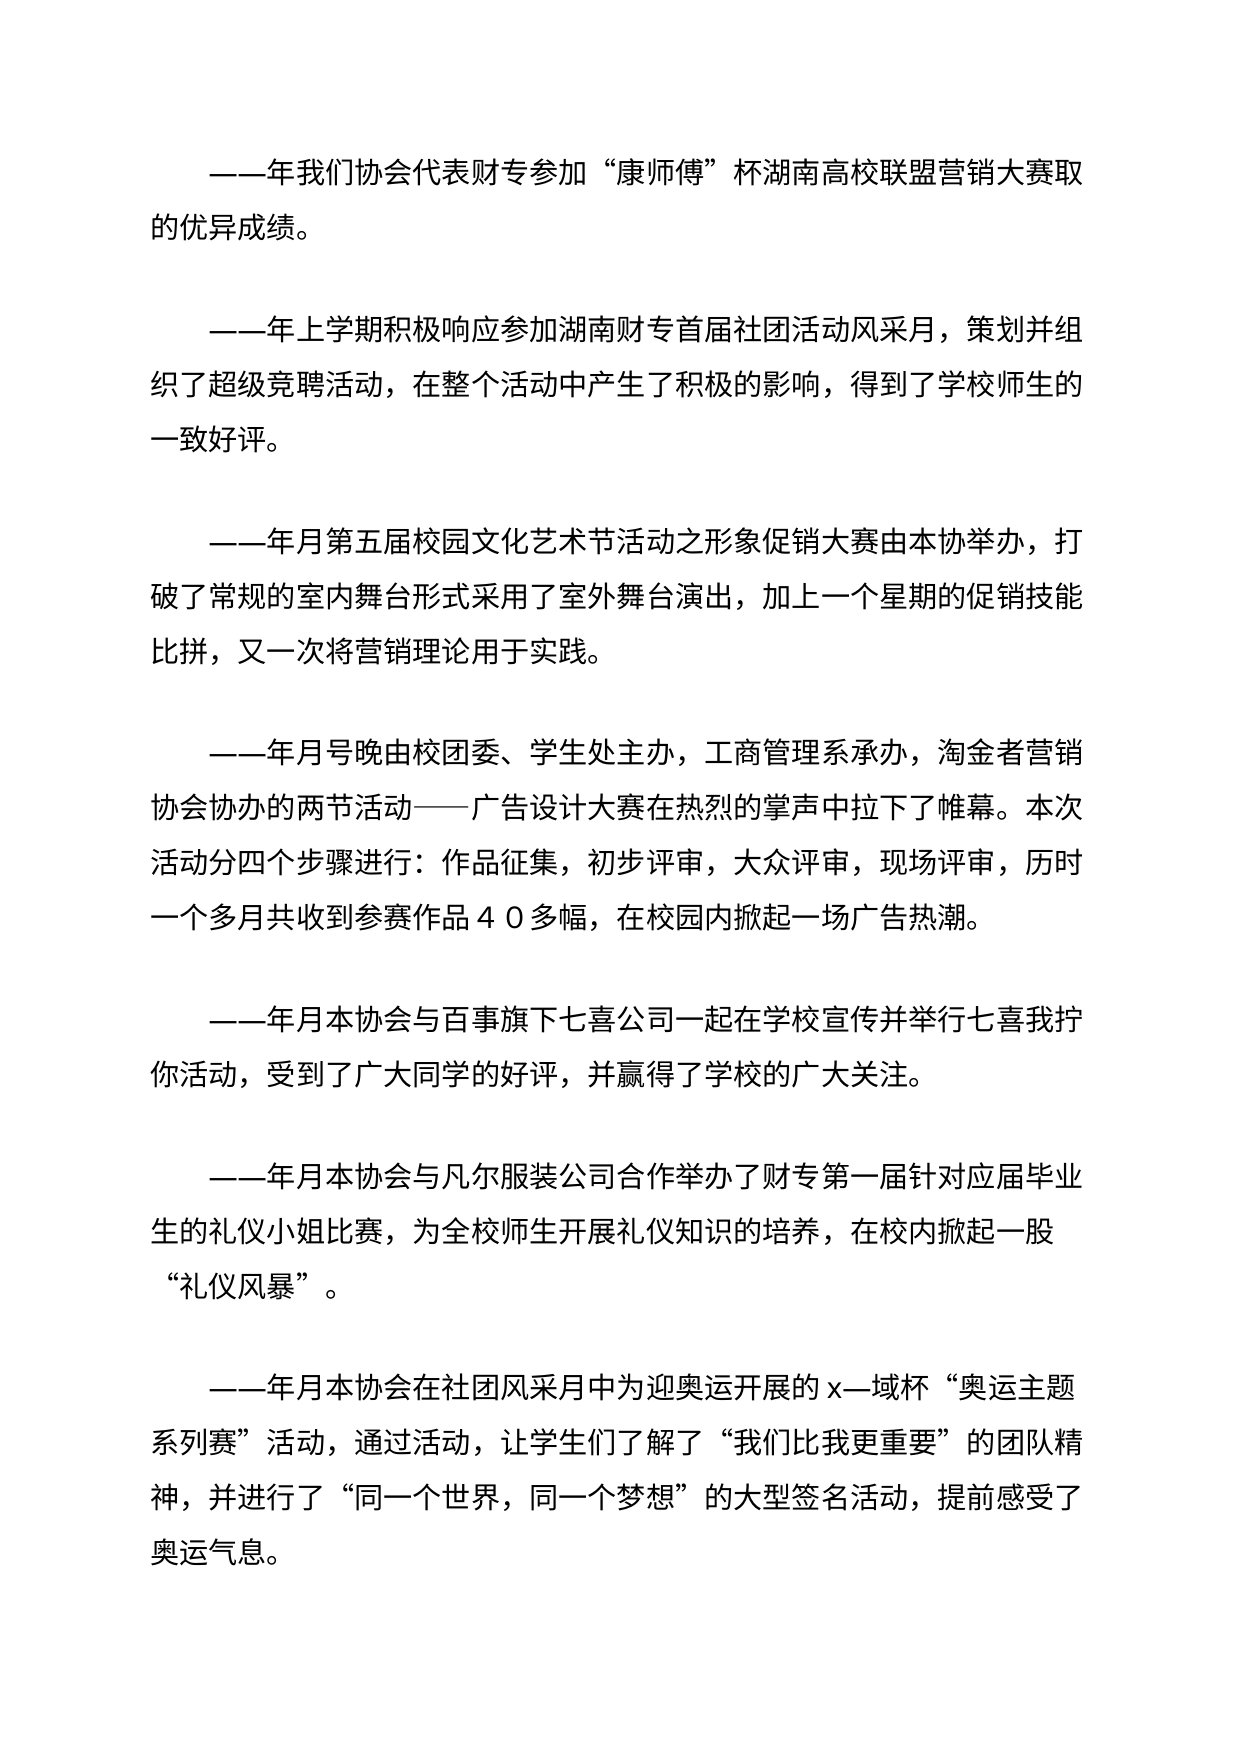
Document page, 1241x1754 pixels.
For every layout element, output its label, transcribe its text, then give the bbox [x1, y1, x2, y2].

text ——年月本协会与百事旗下七喜公司一起在学校宣传并举行七喜我拧你活动，受到了广大同学的好评，并赢得了学校的广大关注。 [150, 997, 1090, 1094]
text ——年月第五届校园文化艺术节活动之形象促销大赛由本协举办，打破了常规的室内舞台形式采用了室外舞台演出，加上一个星期的促销技能比拼，又一次将营销理论用于实践。 [150, 518, 1090, 671]
text ——年我们协会代表财专参加“康师傅”杯湖南高校联盟营销大赛取的优异成绩。 [150, 150, 1090, 247]
text ——年上学期积极响应参加湖南财专首届社团活动风采月，策划并组织了超级竞聘活动，在整个活动中产生了积极的影响，得到了学校师生的一致好评。 [150, 307, 1090, 459]
text ——年月号晚由校团委、学生处主办，工商管理系承办，淘金者营销协会协办的两节活动——广告设计大赛在热烈的掌声中拉下了帷幕。本次活动分四个步骤进行：作品征集，初步评审，大众评审，现场评审，历时一个多月共收到参赛作品４０多幅，在校园内掀起一场广告热潮。 [150, 730, 1090, 937]
text ——年月本协会与凡尔服装公司合作举办了财专第一届针对应届毕业生的礼仪小姐比赛，为全校师生开展礼仪知识的培养，在校内掀起一股“礼仪风暴”。 [150, 1153, 1090, 1306]
text ——年月本协会在社团风采月中为迎奥运开展的x—域杯“奥运主题系列赛”活动，通过活动，让学生们了解了“我们比我更重要”的团队精神，并进行了“同一个世界，同一个梦想”的大型签名活动，提前感受了奥运气息。 [150, 1365, 1090, 1572]
